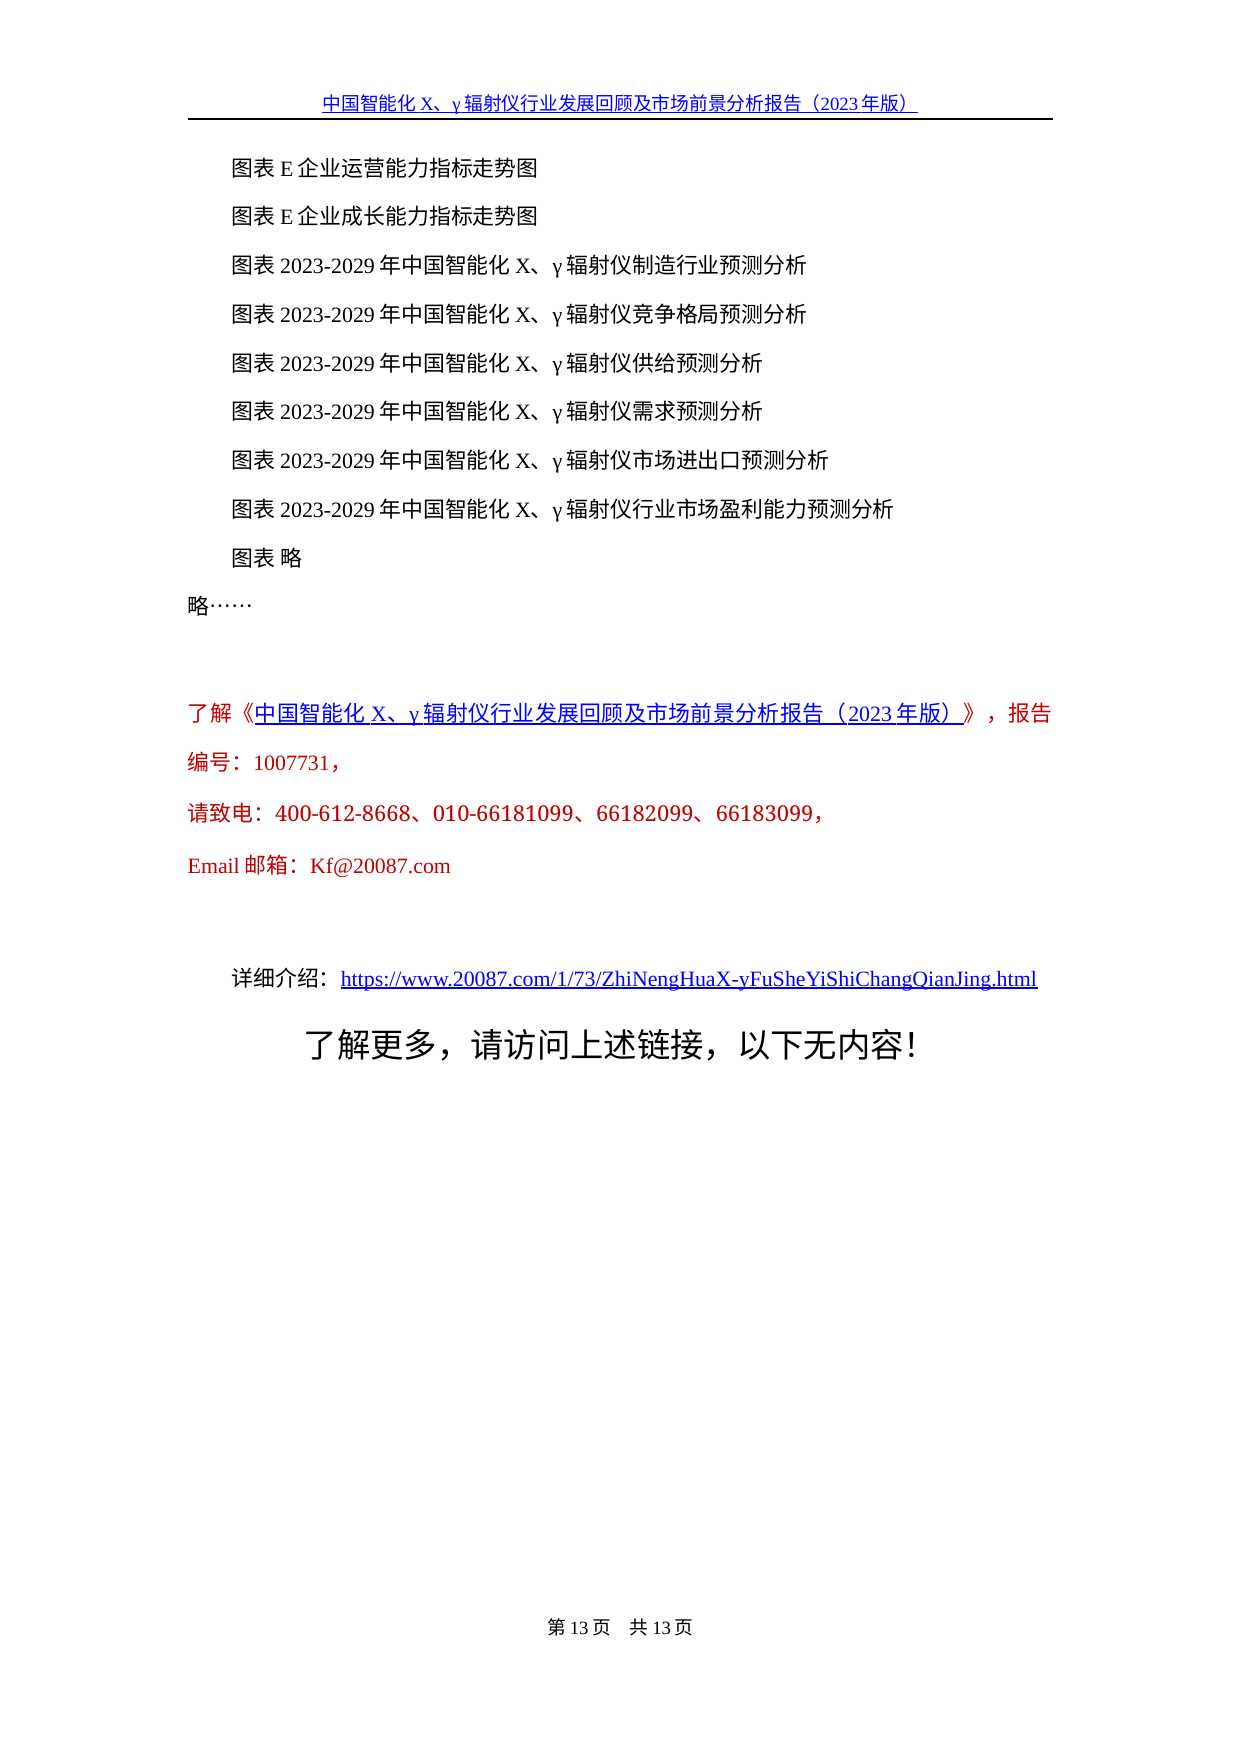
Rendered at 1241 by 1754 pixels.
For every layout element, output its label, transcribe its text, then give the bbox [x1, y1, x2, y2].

title 了解更多，请访问上述链接，以下无内容！ [187, 1010, 1053, 1075]
text Email邮箱：Kf@20087.com [187, 847, 1053, 880]
text 详细介绍：https://www.20087.com/1/73/ZhiNengHuaX-yFuSheYiShiChangQianJing.html [187, 960, 1053, 993]
text 请致电：400-612-8668、010-66181099、66182099、66183099， [187, 796, 1053, 828]
text 了解《中国智能化X、γ辐射仪行业发展回顾及市场前景分析报告（2023年版）》，报告编号：1007731， [187, 695, 1053, 777]
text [187, 150, 1053, 621]
